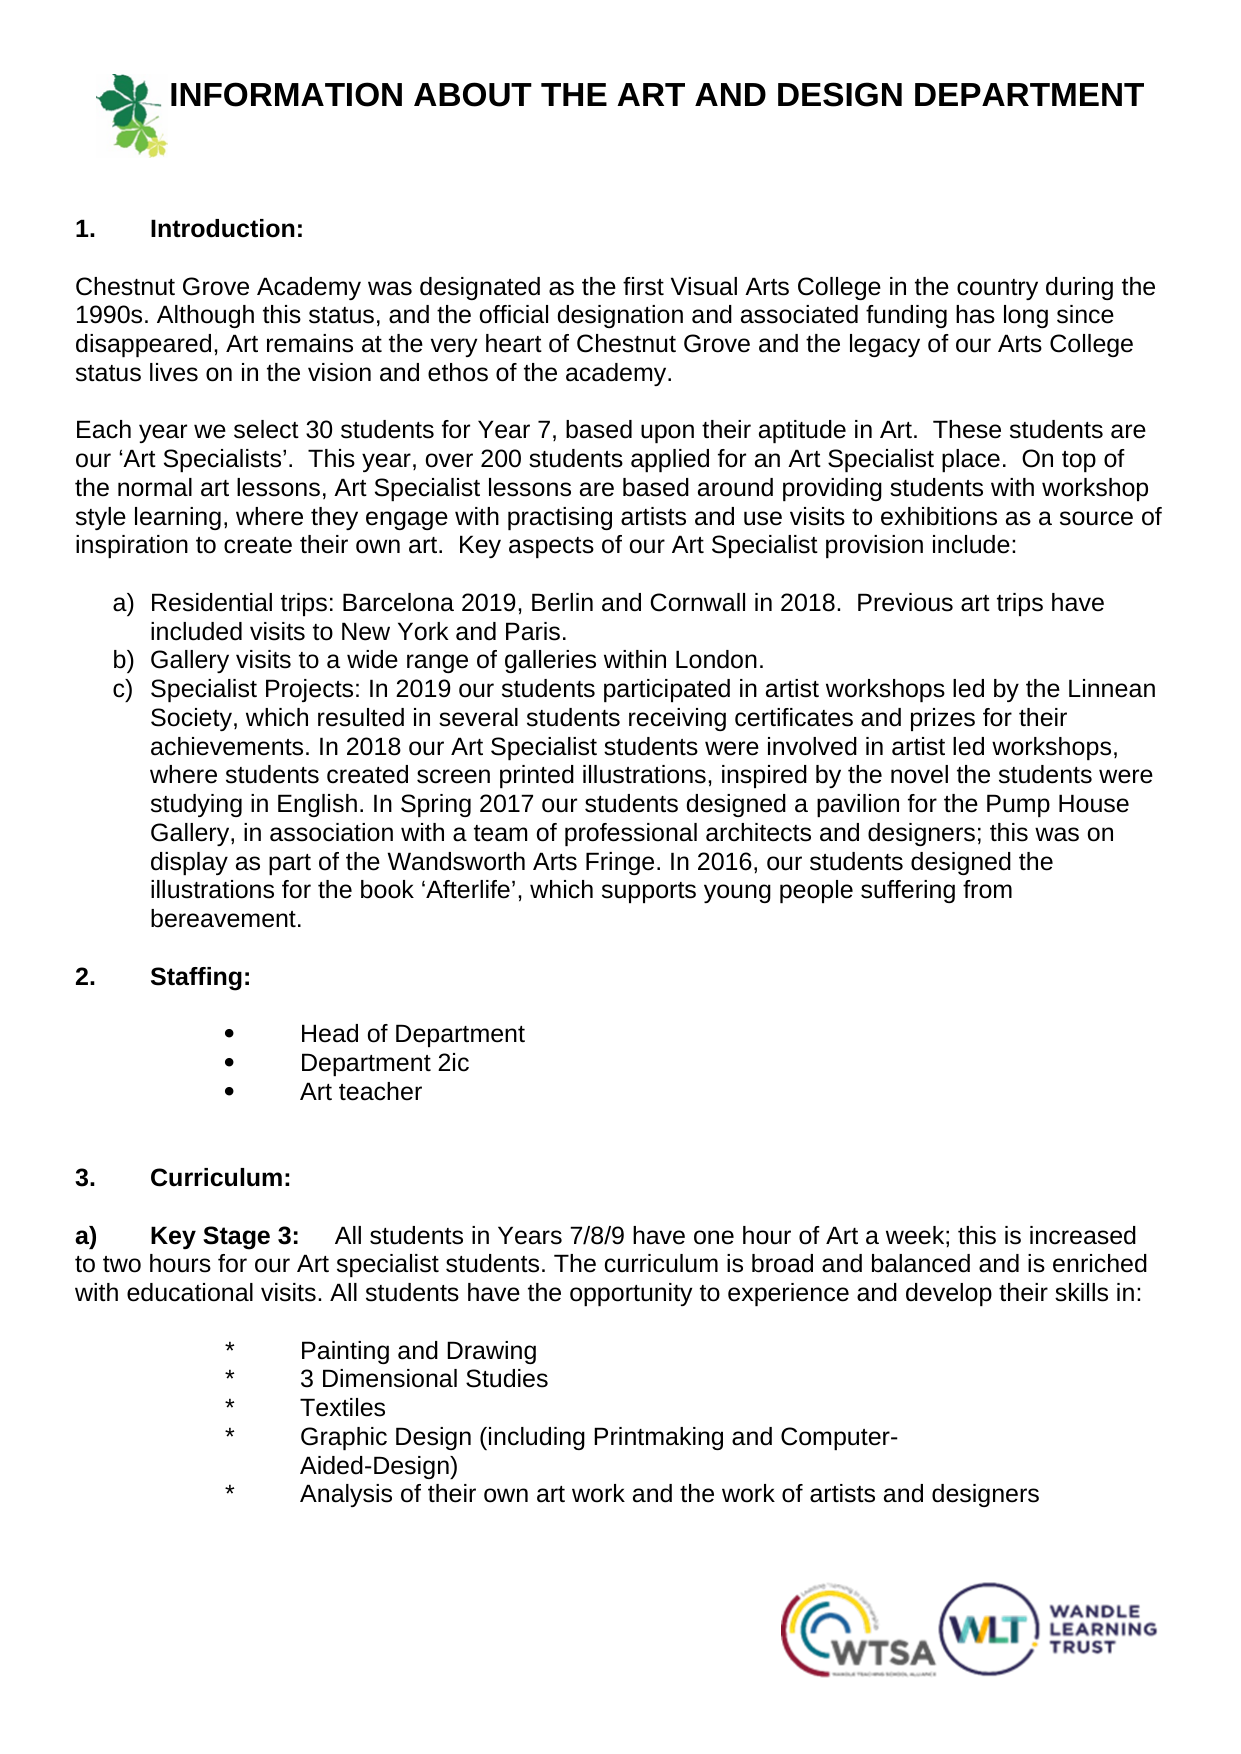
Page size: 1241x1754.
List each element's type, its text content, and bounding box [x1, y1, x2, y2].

picture [96, 113, 168, 158]
list Department 2ic [225, 1048, 1165, 1077]
list Specialist Projects: In 2019 our students participated in artist workshops led by the Linnean Society, which resulted in several students receiving certificates and prizes for their achievements. In 2018 our Art Specialist students were involved in artist led workshops, where students created screen printed illustrations, inspired by the novel the students were studying in English. In Spring 2017 our students designed a pavilion for the Pump House Gallery, in association with a team of professional architects and designers; this was on display as part of the Wandsworth Arts Fringe. In 2016, our students designed the illustrations for the book ‘Afterlife’, which supports young people suffering from bereavement. [112, 674, 1165, 933]
text * Painting and Drawing [75, 1336, 1165, 1364]
text a) Key Stage 3: All students in Years 7/8/9 have one hour of Art a week; this is increased to two hours for our Art specialist students. The curriculum is broad and balanced and is enriched with educational visits. All students have the opportunity to experience and develop their skills in: [75, 1221, 1165, 1307]
text * Analysis of their own art work and the work of artists and designers [75, 1479, 1165, 1508]
list Gallery visits to a wide range of galleries within London. [112, 645, 1165, 674]
text Aided-Design) [75, 1451, 1165, 1479]
text Chestnut Grove Academy was designated as the first Visual Arts College in the country during the 1990s. Although this status, and the official designation and associated funding has long since disappeared, Art remains at the very heart of Chestnut Grove and the legacy of our Arts College status lives on in the vision and ethos of the academy. [75, 272, 1165, 387]
text 2. Staffing: [75, 962, 1165, 990]
text 1. Introduction: [75, 214, 1165, 243]
text * Graphic Design (including Printmaking and Computer- [75, 1422, 1165, 1451]
text * 3 Dimensional Studies [75, 1364, 1165, 1393]
text * Textiles [75, 1393, 1165, 1422]
list Residential trips: Barcelona 2019, Berlin and Cornwall in 2018. Previous art trips have included visits to New York and Paris. [112, 588, 1165, 645]
list Art teacher [225, 1077, 1165, 1106]
text Each year we select 30 students for Year 7, based upon their aptitude in Art. These students are our ‘Art Specialists’. This year, over 200 students applied for an Art Specialist place. On top of the normal art lessons, Art Specialist lessons are based around providing students with workshop style learning, where they engage with practising artists and use visits to exhibitions as a source of inspiration to create their own art. Key aspects of our Art Specialist provision include: [75, 415, 1165, 559]
list Head of Department [225, 1019, 1165, 1048]
text 3. Curriculum: [75, 1163, 1165, 1192]
text INFORMATION ABOUT THE ART AND DESIGN DEPARTMENT [75, 75, 1165, 113]
picture [781, 1572, 1160, 1679]
